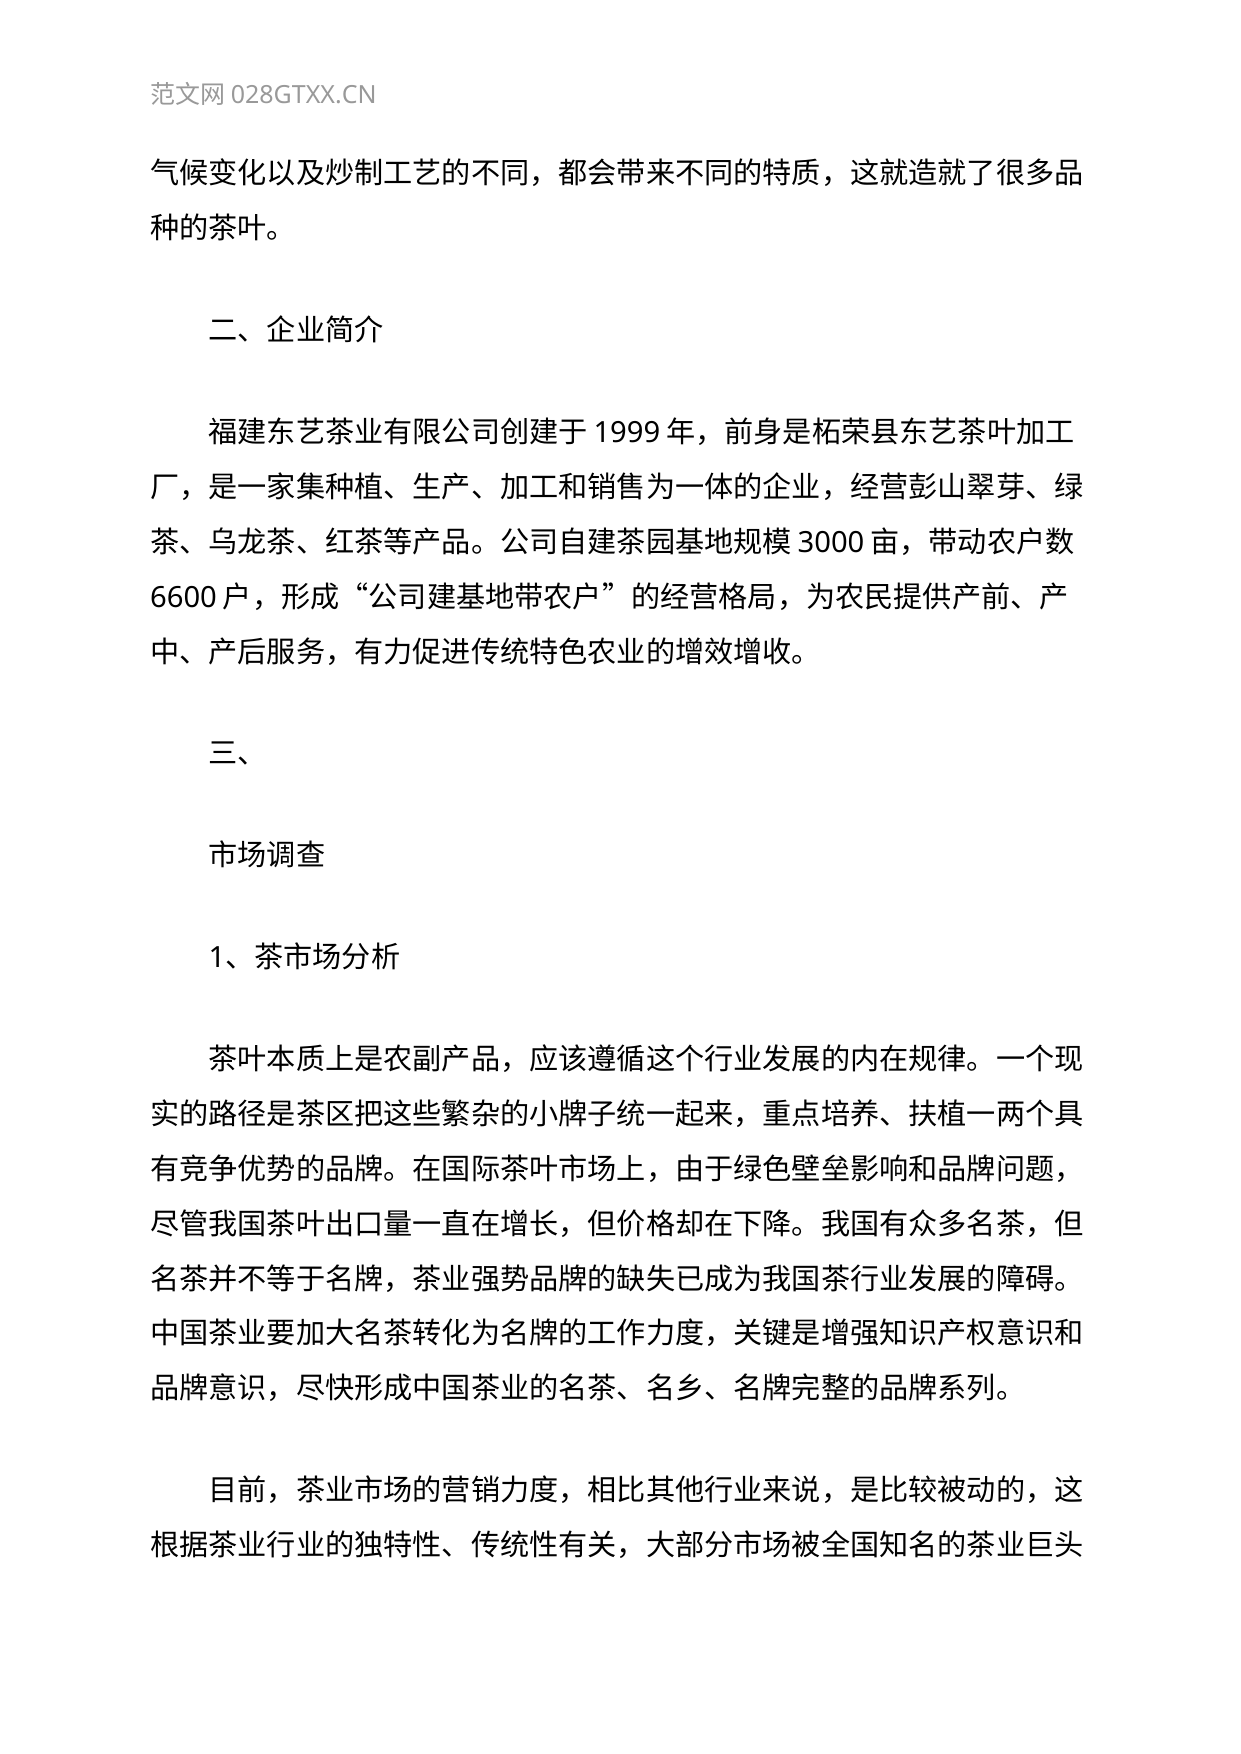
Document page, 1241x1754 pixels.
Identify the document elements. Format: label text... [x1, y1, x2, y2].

text 1、茶市场分析 [150, 934, 1090, 976]
text 三、 [150, 730, 1090, 772]
text 二、企业简介 [150, 307, 1090, 349]
text 茶叶本质上是农副产品，应该遵循这个行业发展的内在规律。一个现实的路径是茶区把这些繁杂的小牌子统一起来，重点培养、扶植一两个具有竞争优势的品牌。在国际茶叶市场上，由于绿色壁垒影响和品牌问题，尽管我国茶叶出口量一直在增长，但价格却在下降。我国有众多名茶，但名茶并不等于名牌，茶业强势品牌的缺失已成为我国茶行业发展的障碍。中国茶业要加大名茶转化为名牌的工作力度，关键是增强知识产权意识和品牌意识，尽快形成中国茶业的名茶、名乡、名牌完整的品牌系列。 [150, 1036, 1090, 1407]
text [150, 150, 1090, 247]
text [150, 1467, 1090, 1564]
text 市场调查 [150, 832, 1090, 874]
text 福建东艺茶业有限公司创建于1999年，前身是柘荣县东艺茶叶加工厂，是一家集种植、生产、加工和销售为一体的企业，经营彭山翠芽、绿茶、乌龙茶、红茶等产品。公司自建茶园基地规模3000亩，带动农户数6600户，形成“公司建基地带农户”的经营格局，为农民提供产前、产中、产后服务，有力促进传统特色农业的增效增收。 [150, 408, 1090, 671]
